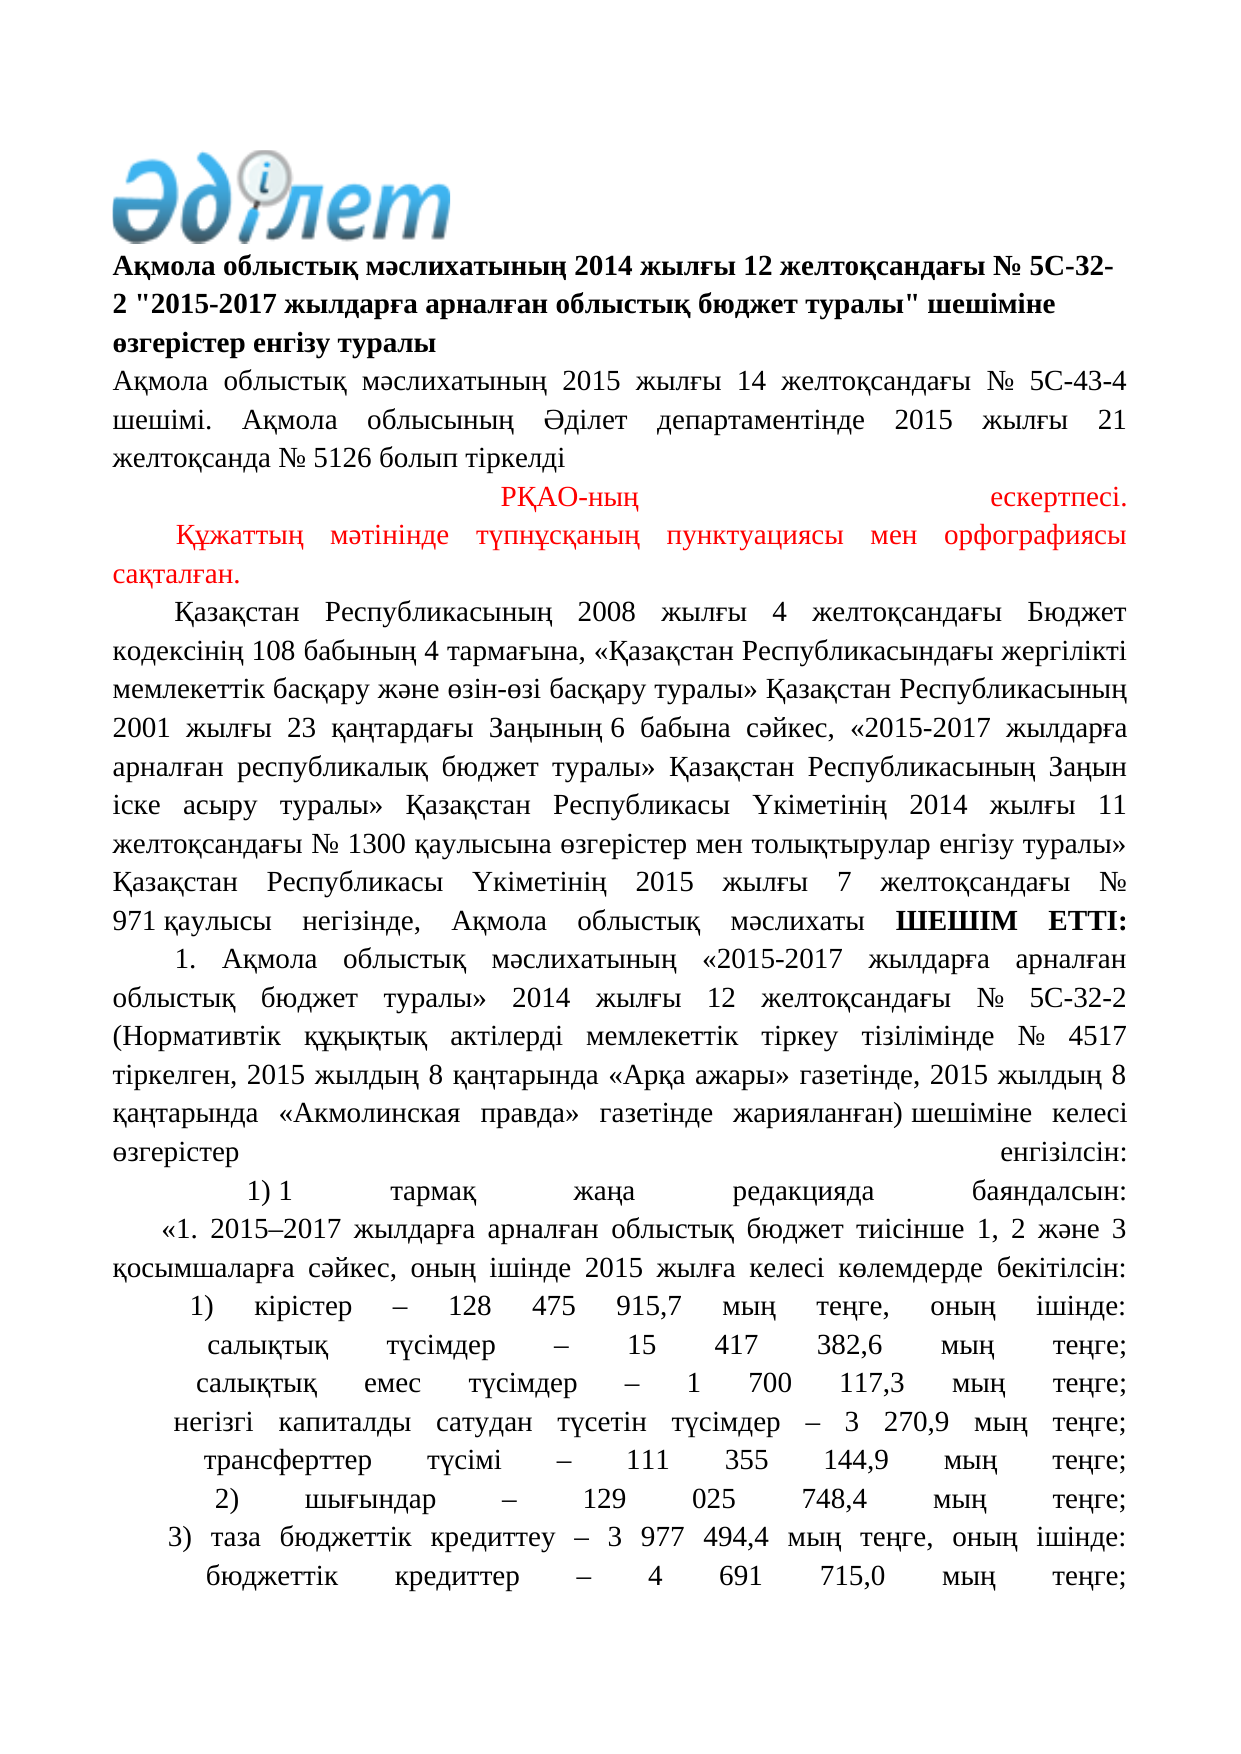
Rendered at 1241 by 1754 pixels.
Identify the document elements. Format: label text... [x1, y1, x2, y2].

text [112, 594, 1128, 1592]
text Ақмола облыстық мәслихатының 2015 жылғы 14 желтоқсандағы № 5С-43-4 шешімі. Ақмола облысының Әділет департаментінде 2015 жылғы 21 желтоқсанда № 5126 болып тіркелді [112, 363, 1128, 474]
text Ақмола облыстық мәслихатының 2014 жылғы 12 желтоқсандағы № 5С-32-2 "2015-2017 жылдарға арналған облыстық бюджет туралы" шешіміне өзгерістер енгізу туралы [112, 248, 1128, 358]
text РҚАО-ның ескертпесі. Құжаттың мәтінінде түпнұсқаның пунктуациясы мен орфографиясы сақталған. [112, 479, 1128, 589]
picture [112, 150, 451, 244]
